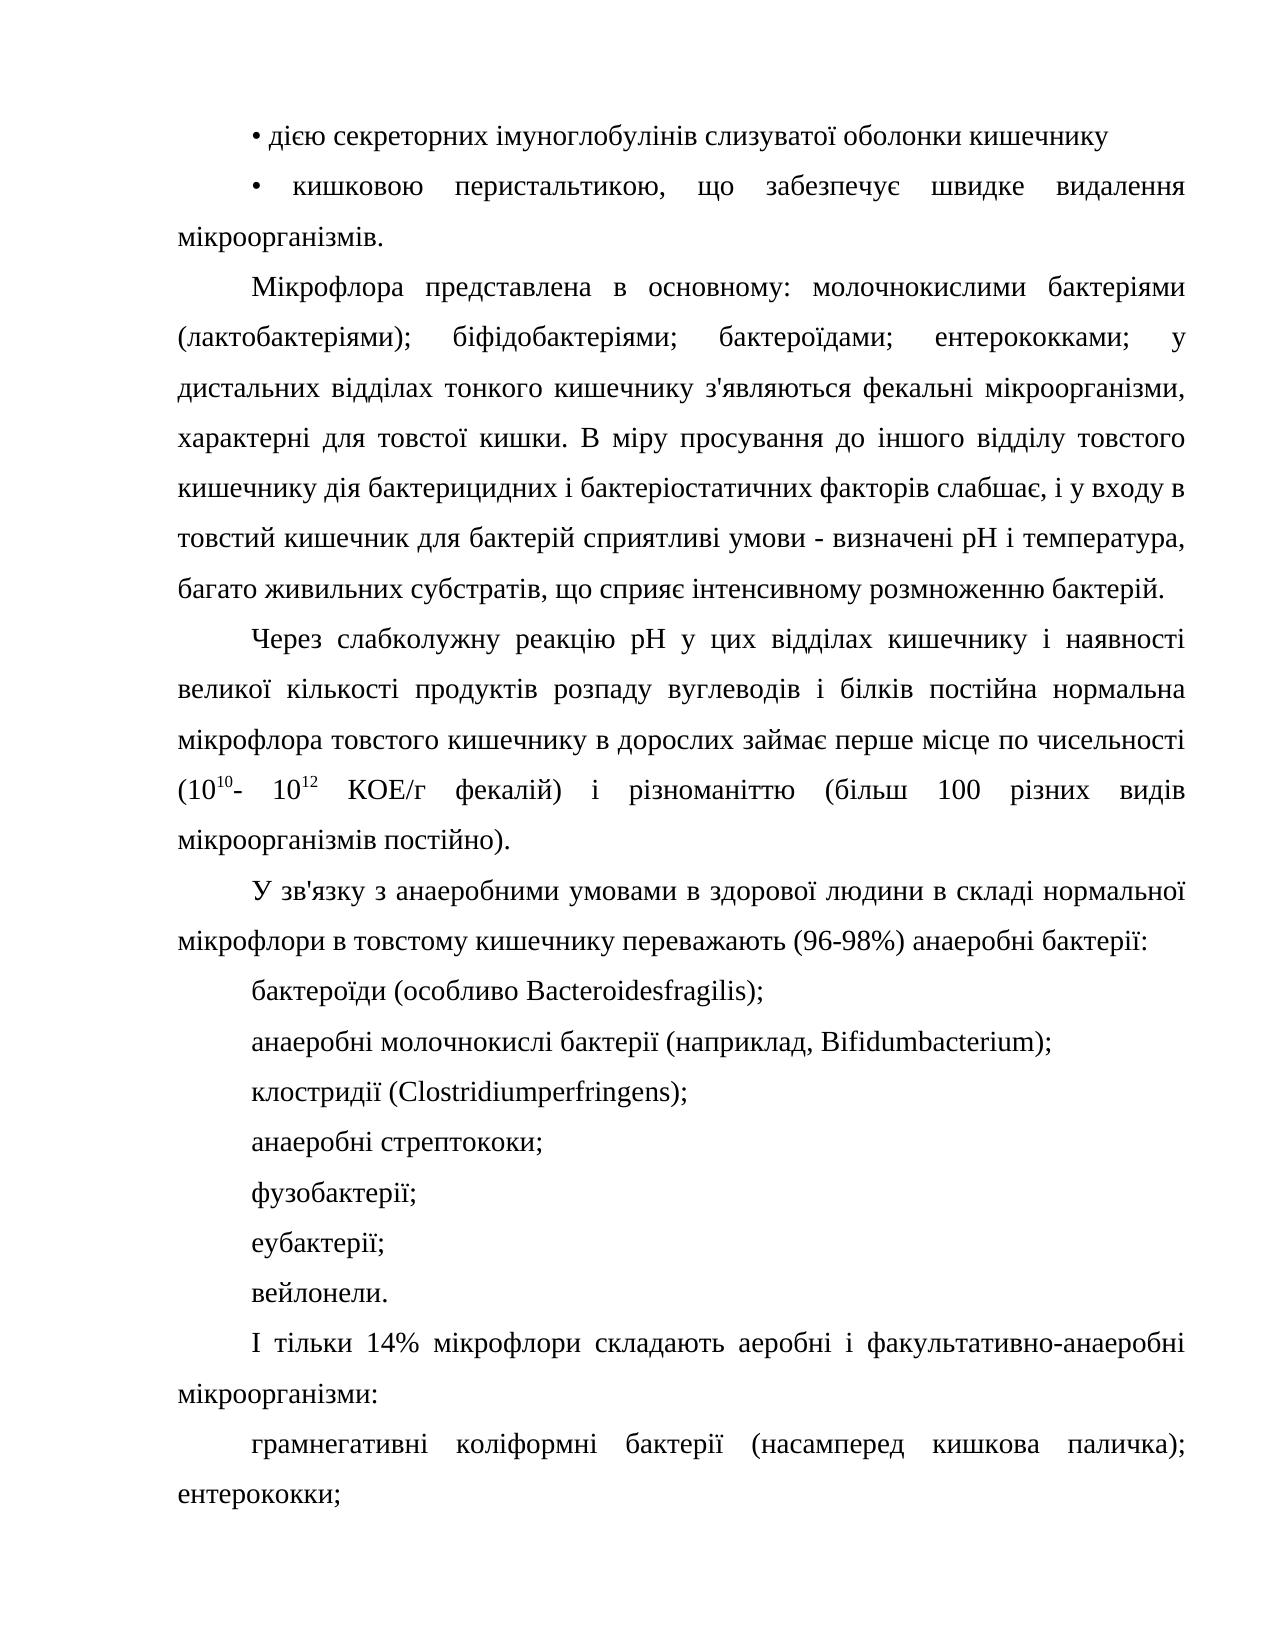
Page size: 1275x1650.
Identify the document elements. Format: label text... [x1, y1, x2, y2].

text Через слабколужну реакцію рН у цих відділах кишечнику і наявності великої кількості продуктів розпаду вуглеводів і білків постійна нормальна мікрофлора товстого кишечнику в дорослих займає перше місце по чисельності (1010- 1012 КОЕ/г фекалій) і різноманіттю (більш 100 різних видів мікроорганізмів постійно). [177, 621, 1186, 856]
text еубактерії; [177, 1225, 1186, 1258]
text І тільки 14% мікрофлори складають аеробні і факультативно-анаеробні мікроорганізми: [177, 1326, 1186, 1409]
text • кишковою перистальтикою, що забезпечує швидке видалення мікроорганізмів. [177, 168, 1186, 252]
text клостридії (Clostrіdіumperfrіngens); [177, 1074, 1186, 1108]
text Мікрофлора представлена в основному: молочнокислими бактеріями (лактобактеріями); біфідобактеріями; бактероїдами; ентерококками; у дистальних відділах тонкого кишечнику з'являються фекальні мікроорганізми, характерні для товстої кишки. В міру просування до іншого відділу товстого кишечнику дія бактерицидних і бактеріостатичних факторів слабшає, і у входу в товстий кишечник для бактерій сприятливі умови - визначені рН і температура, багато живильних субстратів, що сприяє інтенсивному розмноженню бактерій. [177, 269, 1186, 604]
text грамнегативні коліформні бактерії (насамперед кишкова паличка); ентерококки; [177, 1426, 1186, 1510]
text фузобактерії; [177, 1175, 1186, 1208]
text анаеробні стрептококи; [177, 1124, 1186, 1158]
text бактероїди (особливо Bacteroіdesfragіlіs); [177, 973, 1186, 1007]
text вейлонели. [177, 1275, 1186, 1309]
text анаеробні молочнокислі бактерії (наприклад, Bіfіdumbacterіum); [177, 1024, 1186, 1057]
text У зв'язку з анаеробними умовами в здорової людини в складі нормальної мікрофлори в товстому кишечнику переважають (96-98%) анаеробні бактерії: [177, 873, 1186, 957]
text • дією секреторних імуноглобулінів слизуватої оболонки кишечнику [177, 118, 1186, 152]
